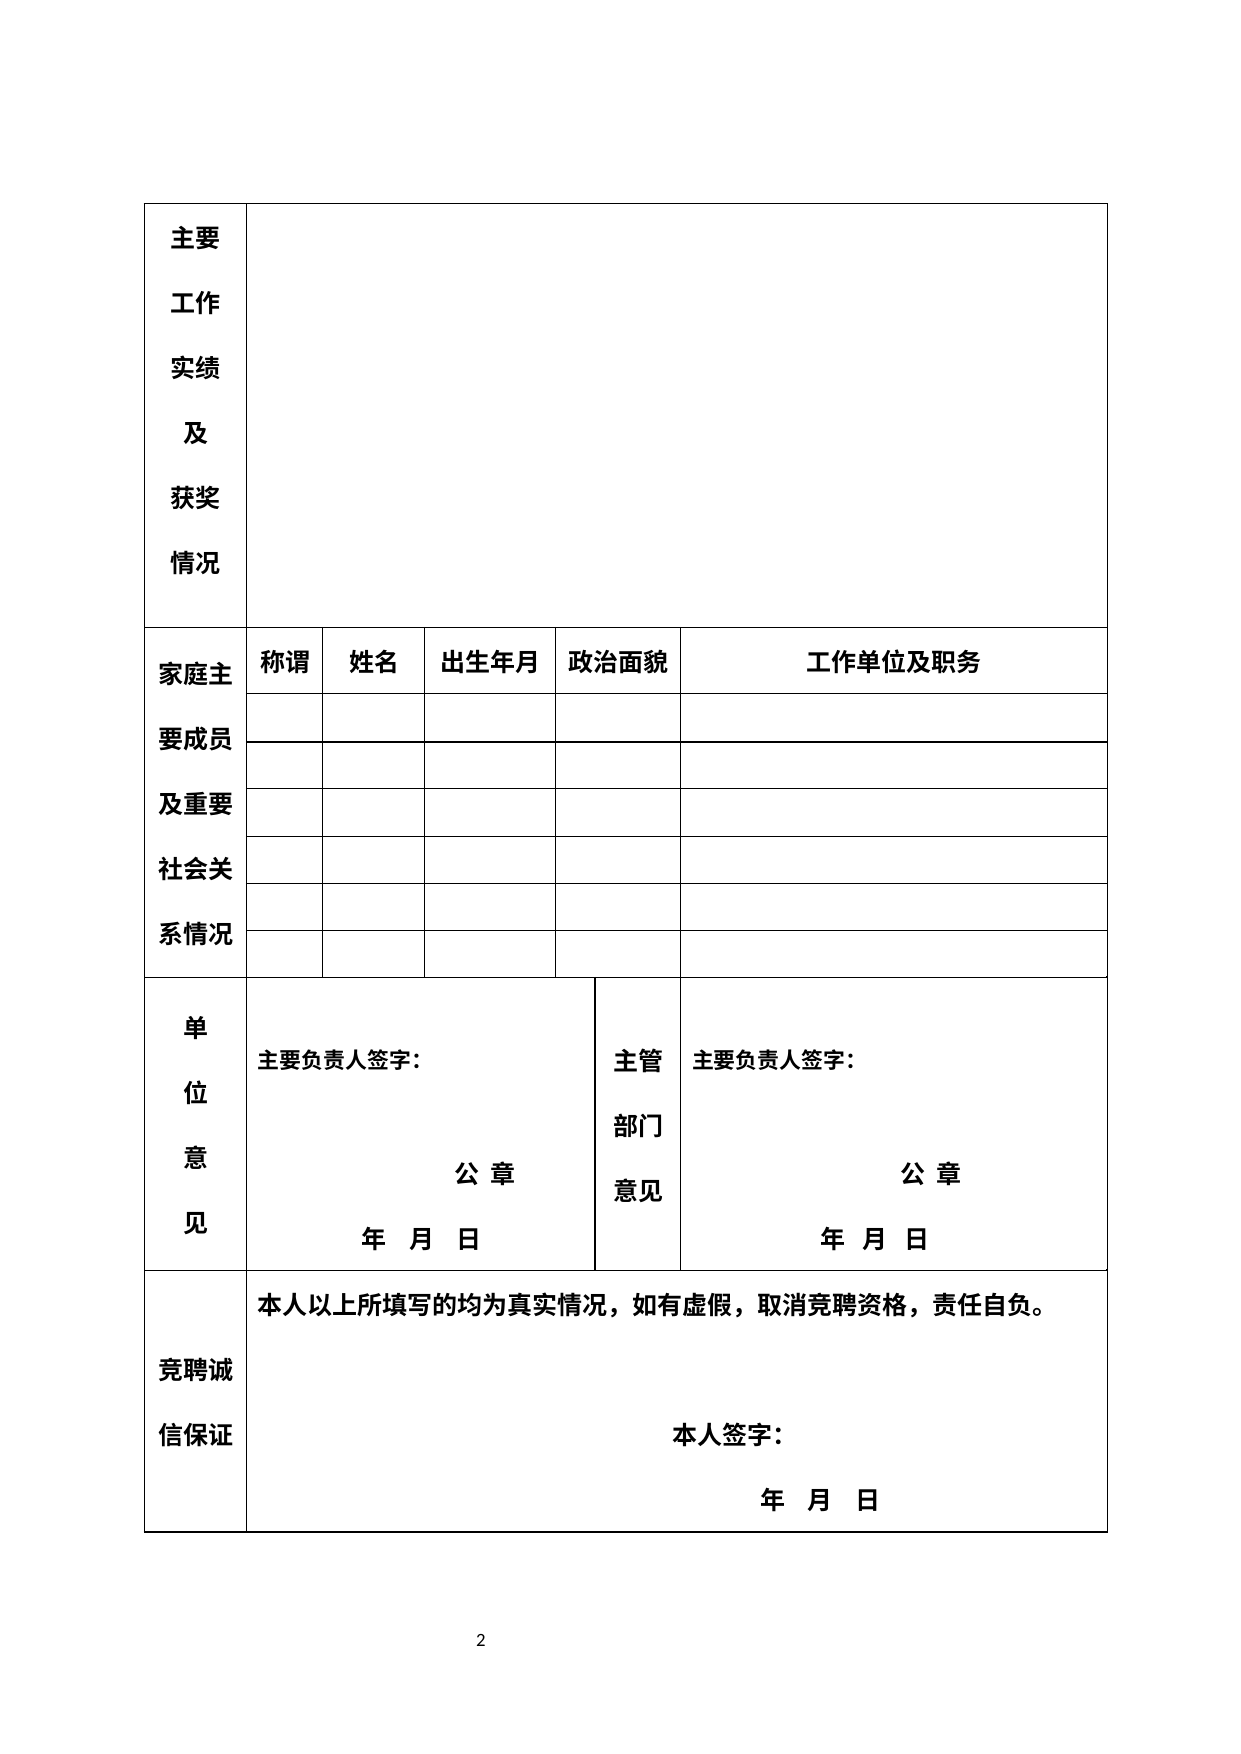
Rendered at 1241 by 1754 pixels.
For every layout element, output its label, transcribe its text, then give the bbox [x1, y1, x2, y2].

table_cell 主要负责人签字： 公 章 年 月 日 [247, 978, 594, 1270]
table_cell 单 位 意 见 [145, 978, 246, 1270]
table_cell [556, 694, 680, 741]
table_cell 政治面貌 [556, 628, 680, 693]
table_cell [425, 931, 555, 977]
table_cell 称谓 [247, 628, 322, 693]
table_cell 姓名 [323, 628, 424, 693]
table_cell [247, 837, 322, 883]
table_cell [323, 837, 424, 883]
table_cell [323, 694, 424, 741]
table_cell 主管部门意见 [596, 978, 680, 1270]
table_cell 竞聘诚信保证 [145, 1271, 246, 1531]
table_cell [556, 931, 680, 977]
table_cell 主要负责人签字： 公 章 年 月 日 [681, 978, 1107, 1270]
table_cell [681, 837, 1107, 883]
table_cell [681, 931, 1107, 977]
table_cell 本人以上所填写的均为真实情况，如有虚假，取消竞聘资格，责任自负。 本人签字： 年 月 日 [247, 1271, 1107, 1531]
table_cell [556, 837, 680, 883]
table_cell [323, 931, 424, 977]
table_cell [556, 789, 680, 836]
table_cell [681, 884, 1107, 930]
table_cell [247, 743, 322, 787]
table_cell [425, 837, 555, 883]
table_cell [247, 789, 322, 836]
table_header [247, 204, 1107, 627]
table_cell [681, 789, 1107, 836]
table_cell [425, 884, 555, 930]
table_cell [425, 743, 555, 787]
table_cell [681, 743, 1107, 787]
table_cell [247, 931, 322, 977]
table_cell [681, 694, 1107, 741]
table_cell [323, 743, 424, 787]
table_cell [425, 789, 555, 836]
table_cell [425, 694, 555, 741]
table_cell [247, 884, 322, 930]
table_cell [323, 789, 424, 836]
table_cell [323, 884, 424, 930]
table_cell 工作单位及职务 [681, 628, 1107, 693]
table_cell [556, 884, 680, 930]
table_cell 出生年月 [425, 628, 555, 693]
table_cell [247, 694, 322, 741]
table_cell [556, 743, 680, 787]
table_cell 家庭主要成员及重要社会关系情况 [145, 628, 246, 977]
table_header 主要 工作 实绩 及 获奖 情况 [145, 204, 246, 627]
